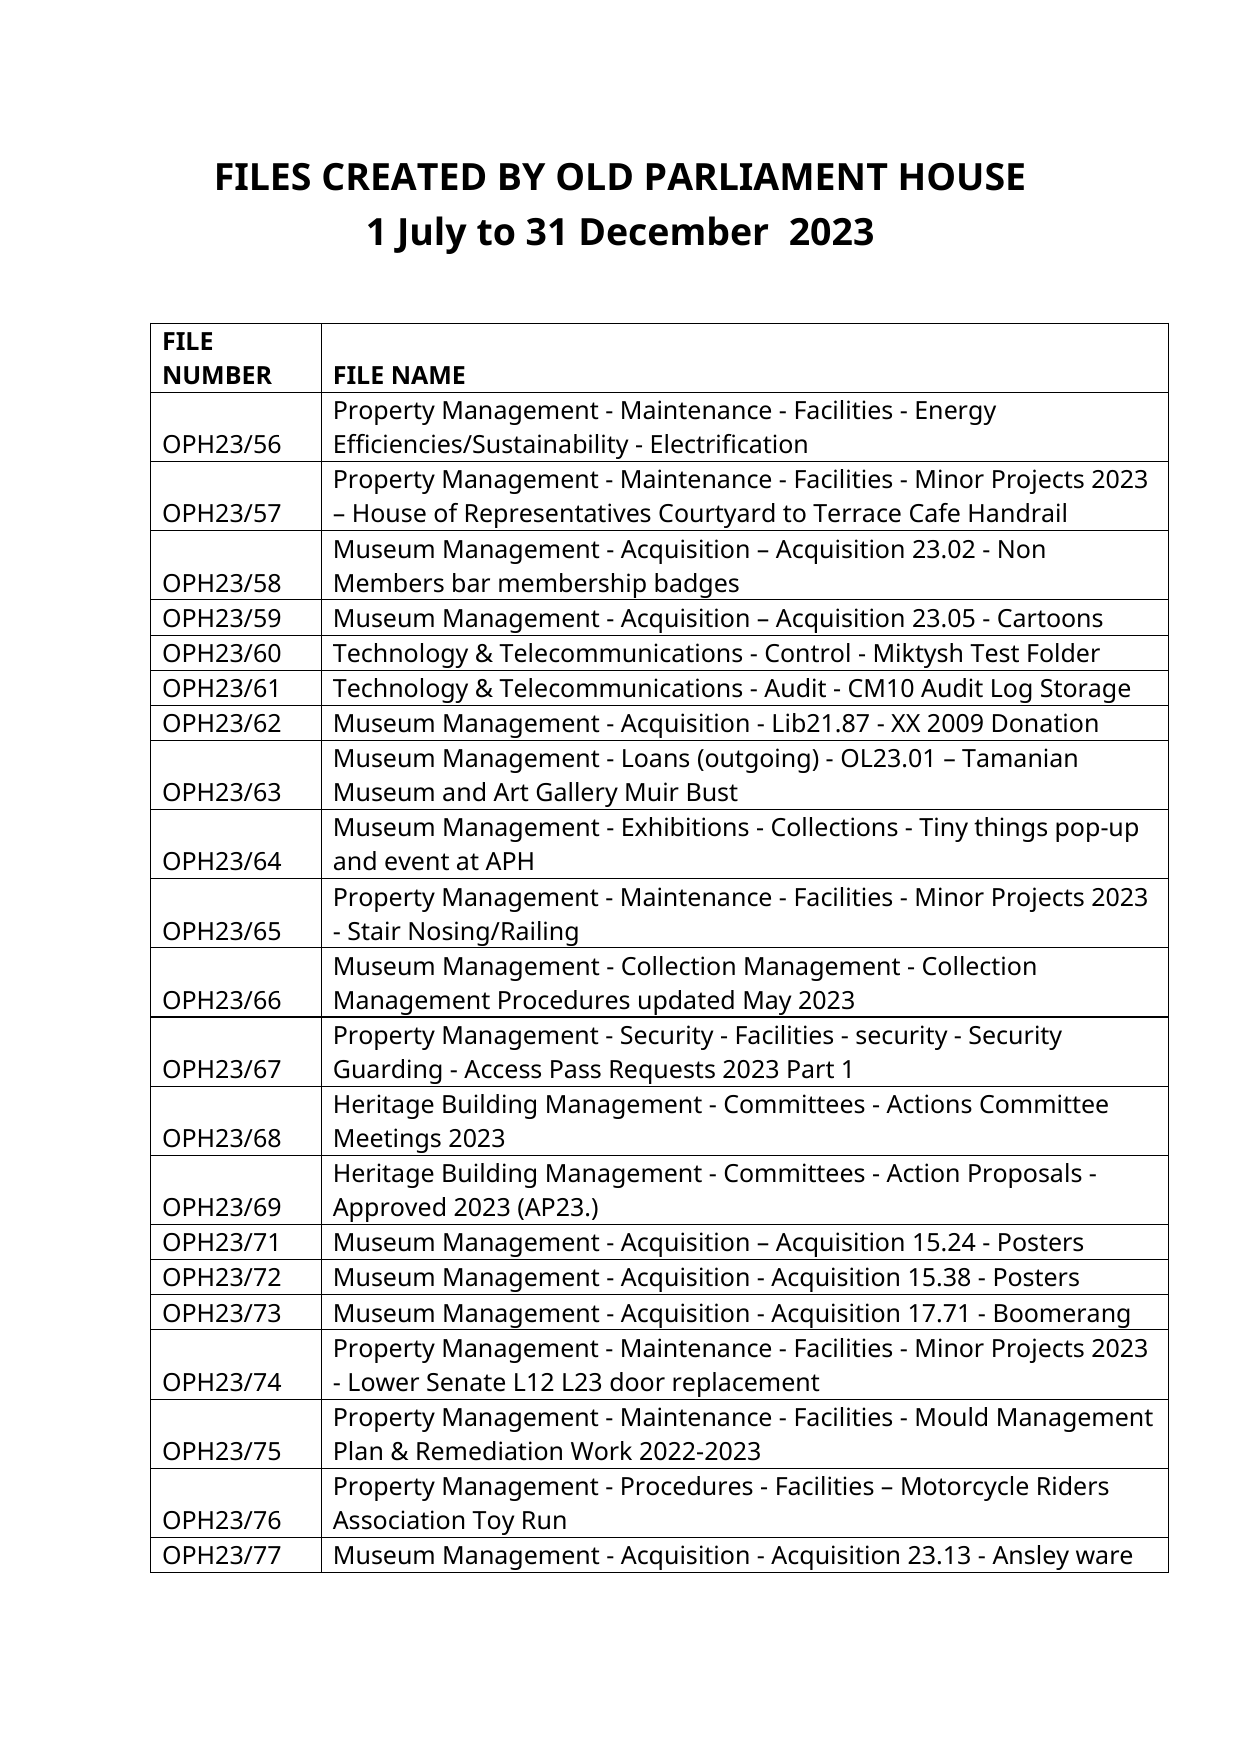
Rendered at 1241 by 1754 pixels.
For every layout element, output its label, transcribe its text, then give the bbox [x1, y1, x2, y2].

table_cell OPH23/66 [151, 948, 321, 1016]
table_cell Museum Management - Collection Management - Collection Management Procedures updated May 2023 [322, 948, 1168, 1016]
table_cell Museum Management - Exhibitions - Collections - Tiny things pop-up and event at APH [322, 810, 1168, 878]
table_cell Property Management - Maintenance - Facilities - Minor Projects 2023 - Lower Senate L12 L23 door replacement [322, 1330, 1168, 1398]
table_cell Property Management - Maintenance - Facilities - Minor Projects 2023 - Stair Nosing/Railing [322, 879, 1168, 947]
table_cell Heritage Building Management - Committees - Action Proposals - Approved 2023 (AP23.) [322, 1156, 1168, 1224]
table_cell OPH23/72 [151, 1260, 321, 1294]
table_cell Museum Management - Acquisition - Lib21.87 - XX 2009 Donation [322, 706, 1168, 740]
table_cell OPH23/63 [151, 741, 321, 809]
table_cell OPH23/76 [151, 1469, 321, 1537]
table_cell Property Management - Maintenance - Facilities - Mould Management Plan & Remediation Work 2022-2023 [322, 1400, 1168, 1468]
table_cell OPH23/60 [151, 636, 321, 669]
table_cell OPH23/75 [151, 1400, 321, 1468]
table_cell Technology & Telecommunications - Control - Miktysh Test Folder [322, 636, 1168, 669]
table_cell OPH23/74 [151, 1330, 321, 1398]
table_cell Property Management - Security - Facilities - security - Security Guarding - Access Pass Requests 2023 Part 1 [322, 1018, 1168, 1086]
table_cell OPH23/56 [151, 393, 321, 461]
table_cell Property Management - Maintenance - Facilities - Minor Projects 2023 – House of Representatives Courtyard to Terrace Cafe Handrail [322, 462, 1168, 530]
table_header FILE NUMBER [151, 324, 321, 392]
table_cell Museum Management - Acquisition – Acquisition 23.02 - Non Members bar membership badges [322, 531, 1168, 599]
table_cell OPH23/73 [151, 1295, 321, 1329]
table_cell OPH23/57 [151, 462, 321, 530]
table_cell OPH23/69 [151, 1156, 321, 1224]
table_cell OPH23/77 [151, 1538, 321, 1572]
table_cell OPH23/64 [151, 810, 321, 878]
table_cell OPH23/65 [151, 879, 321, 947]
table_cell Technology & Telecommunications - Audit - CM10 Audit Log Storage [322, 671, 1168, 705]
text FILES CREATED BY OLD PARLIAMENT HOUSE 1 July to 31 December 2023 [150, 150, 1090, 256]
table_cell OPH23/59 [151, 600, 321, 634]
table_header FILE NAME [322, 324, 1168, 392]
table_cell Property Management - Procedures - Facilities – Motorcycle Riders Association Toy Run [322, 1469, 1168, 1537]
table_cell Museum Management - Acquisition - Acquisition 15.38 - Posters [322, 1260, 1168, 1294]
table_cell Museum Management - Acquisition - Acquisition 17.71 - Boomerang [322, 1295, 1168, 1329]
table_cell Museum Management - Acquisition – Acquisition 15.24 - Posters [322, 1225, 1168, 1259]
table_cell Heritage Building Management - Committees - Actions Committee Meetings 2023 [322, 1087, 1168, 1155]
table_cell OPH23/62 [151, 706, 321, 740]
table_cell OPH23/71 [151, 1225, 321, 1259]
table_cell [322, 1538, 1168, 1572]
table_cell Property Management - Maintenance - Facilities - Energy Efficiencies/Sustainability - Electrification [322, 393, 1168, 461]
table_cell Museum Management - Loans (outgoing) - OL23.01 – Tamanian Museum and Art Gallery Muir Bust [322, 741, 1168, 809]
table_cell OPH23/58 [151, 531, 321, 599]
table_cell OPH23/67 [151, 1018, 321, 1086]
table_cell OPH23/61 [151, 671, 321, 705]
table_cell OPH23/68 [151, 1087, 321, 1155]
table_cell Museum Management - Acquisition – Acquisition 23.05 - Cartoons [322, 600, 1168, 634]
